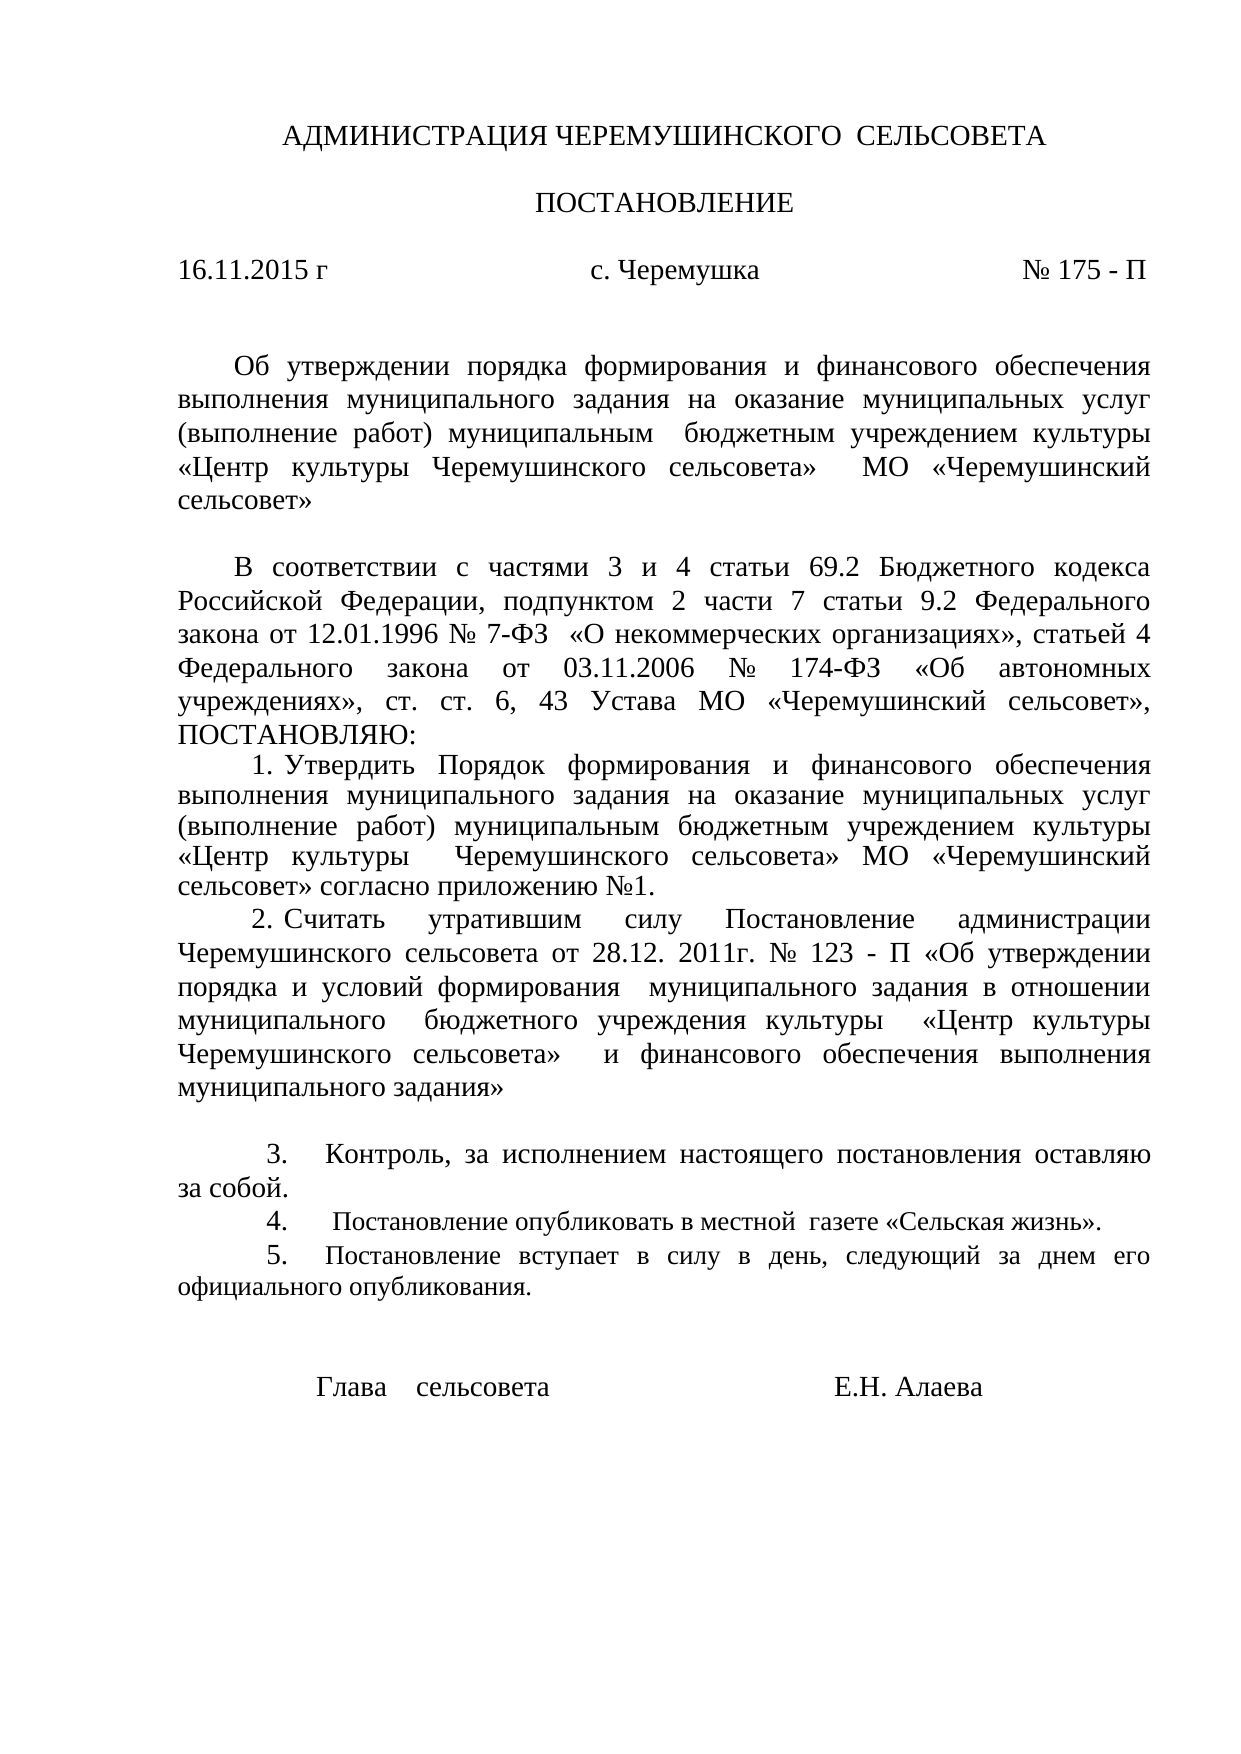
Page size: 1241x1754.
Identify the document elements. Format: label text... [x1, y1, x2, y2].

list Контроль, за исполнением настоящего постановления оставляю за собой. [177, 1136, 1152, 1203]
text Глава сельсовета Е.Н. Алаева [177, 1369, 1152, 1402]
text АДМИНИСТРАЦИЯ ЧЕРЕМУШИНСКОГО СЕЛЬСОВЕТА [177, 118, 1152, 152]
list Постановление опубликовать в местной газете «Сельская жизнь». [177, 1203, 1152, 1237]
list Считать утратившим силу Постановление администрации Черемушинского сельсовета от 28.12. 2011г. № 123 - П «Об утверждении порядка и условий формирования муниципального задания в отношении муниципального бюджетного учреждения культуры «Центр культуры Черемушинского сельсовета» и финансового обеспечения выполнения муниципального задания» [177, 902, 1152, 1103]
text ПОСТАНОВЛЕНИЕ [177, 185, 1152, 219]
text В соответствии с частями 3 и 4 статьи 69.2 Бюджетного кодекса Российской Федерации, подпунктом 2 части 7 статьи 9.2 Федерального закона от 12.01.1996 № 7-ФЗ «О некоммерческих организациях», статьей 4 Федерального закона от 03.11.2006 № 174-ФЗ «Об автономных учреждениях», ст. ст. 6, 43 Устава МО «Черемушинский сельсовет», ПОСТАНОВЛЯЮ: [177, 549, 1152, 751]
list Утвердить Порядок формирования и финансового обеспечения выполнения муниципального задания на оказание муниципальных услуг (выполнение работ) муниципальным бюджетным учреждением культуры «Центр культуры Черемушинского сельсовета» МО «Черемушинский сельсовет» согласно приложению №1. [177, 751, 1152, 902]
text Об утверждении порядка формирования и финансового обеспечения выполнения муниципального задания на оказание муниципальных услуг (выполнение работ) муниципальным бюджетным учреждением культуры «Центр культуры Черемушинского сельсовета» МО «Черемушинский сельсовет» [177, 348, 1152, 516]
text 16.11.2015 г с. Черемушка № 175 - П [177, 252, 1152, 286]
list Постановление вступает в силу в день, следующий за днем его официального опубликования. [177, 1237, 1152, 1302]
